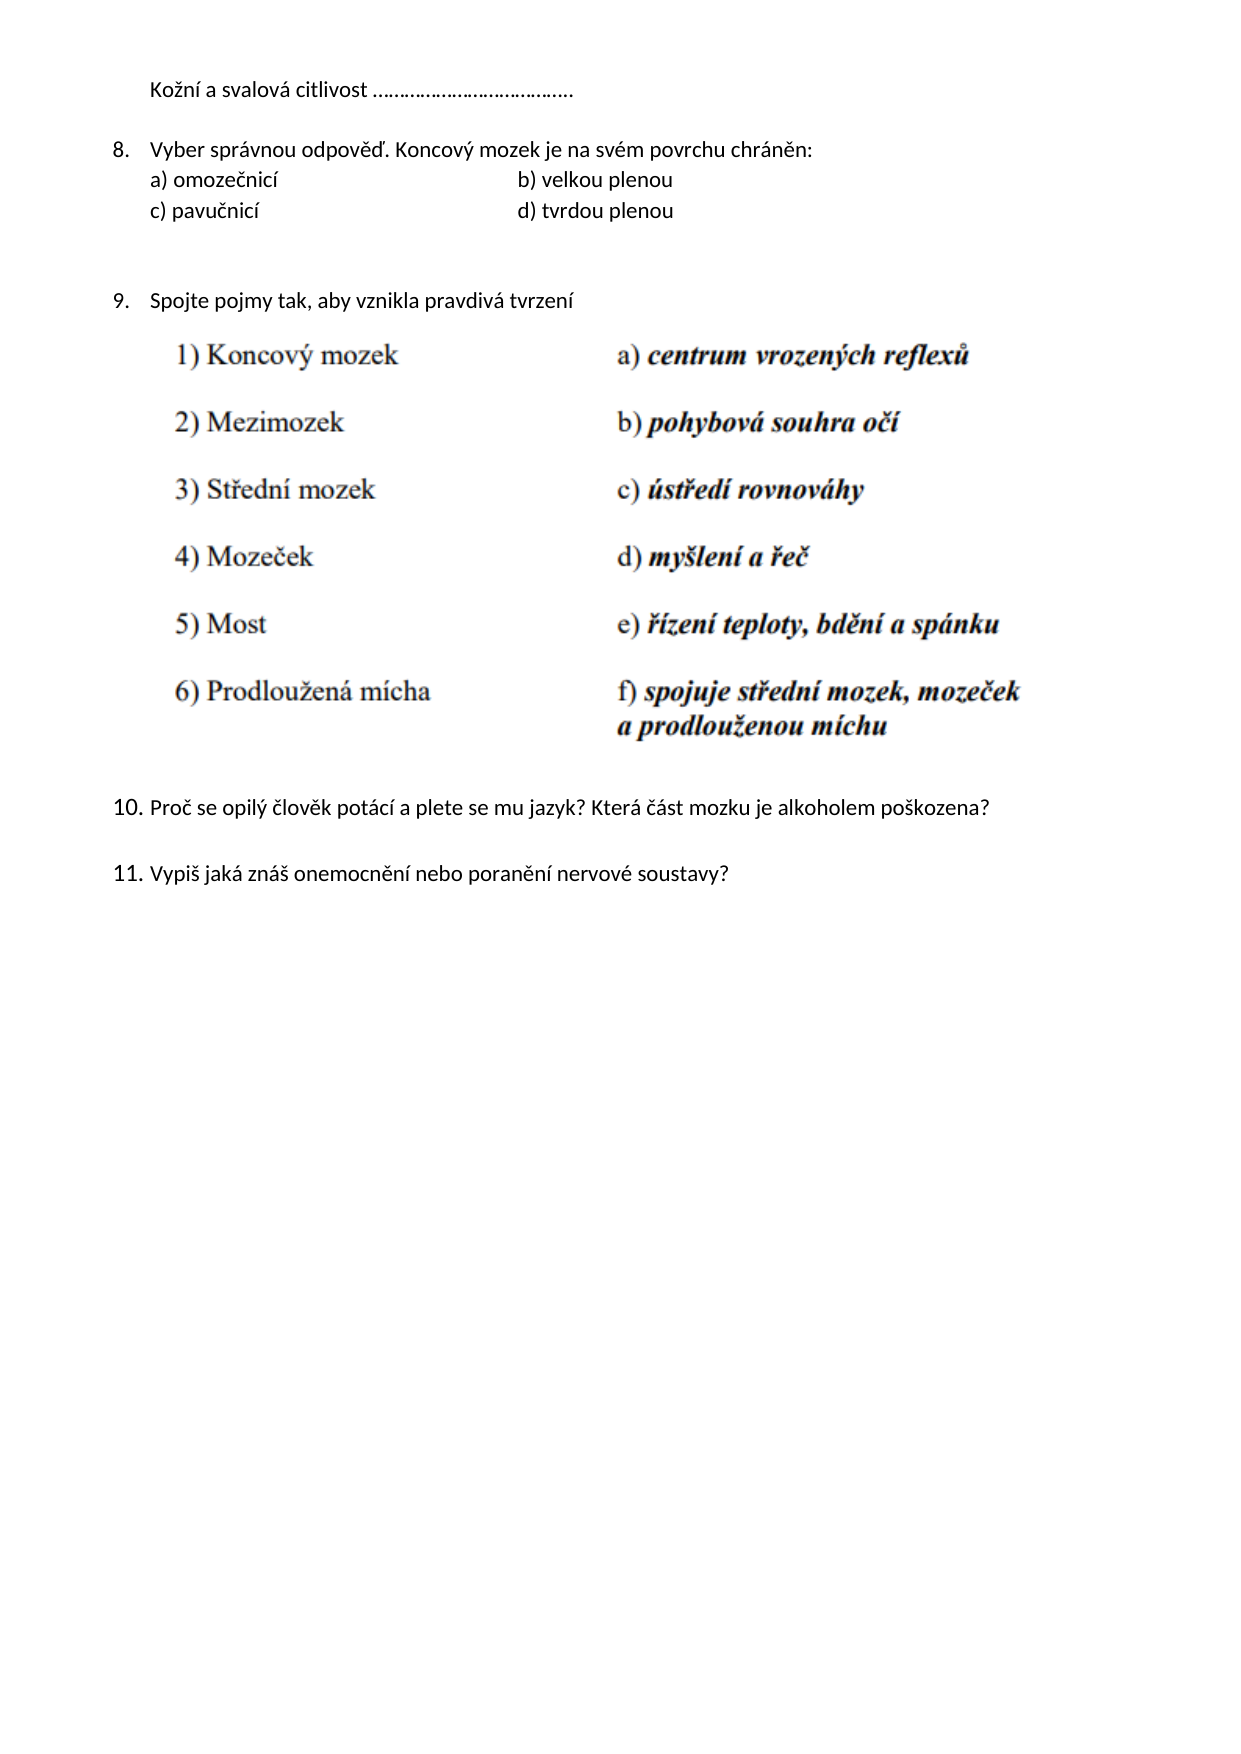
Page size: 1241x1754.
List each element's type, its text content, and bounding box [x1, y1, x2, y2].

list Vyber správnou odpověď. Koncový mozek je na svém povrchu chráněn: a) omozečnicí b) velkou plenou c) pavučnicí d) tvrdou plenou [112, 135, 1165, 224]
picture [149, 316, 1034, 757]
list Proč se opilý člověk potácí a plete se mu jazyk? Která část mozku je alkoholem poškozena? [112, 791, 1165, 822]
list Spojte pojmy tak, aby vznikla pravdivá tvrzení [112, 286, 1165, 314]
list Vypiš jaká znáš onemocnění nebo poranění nervové soustavy? [112, 857, 1165, 888]
list Kožní a svalová citlivost ……………………………….. [150, 75, 1165, 103]
